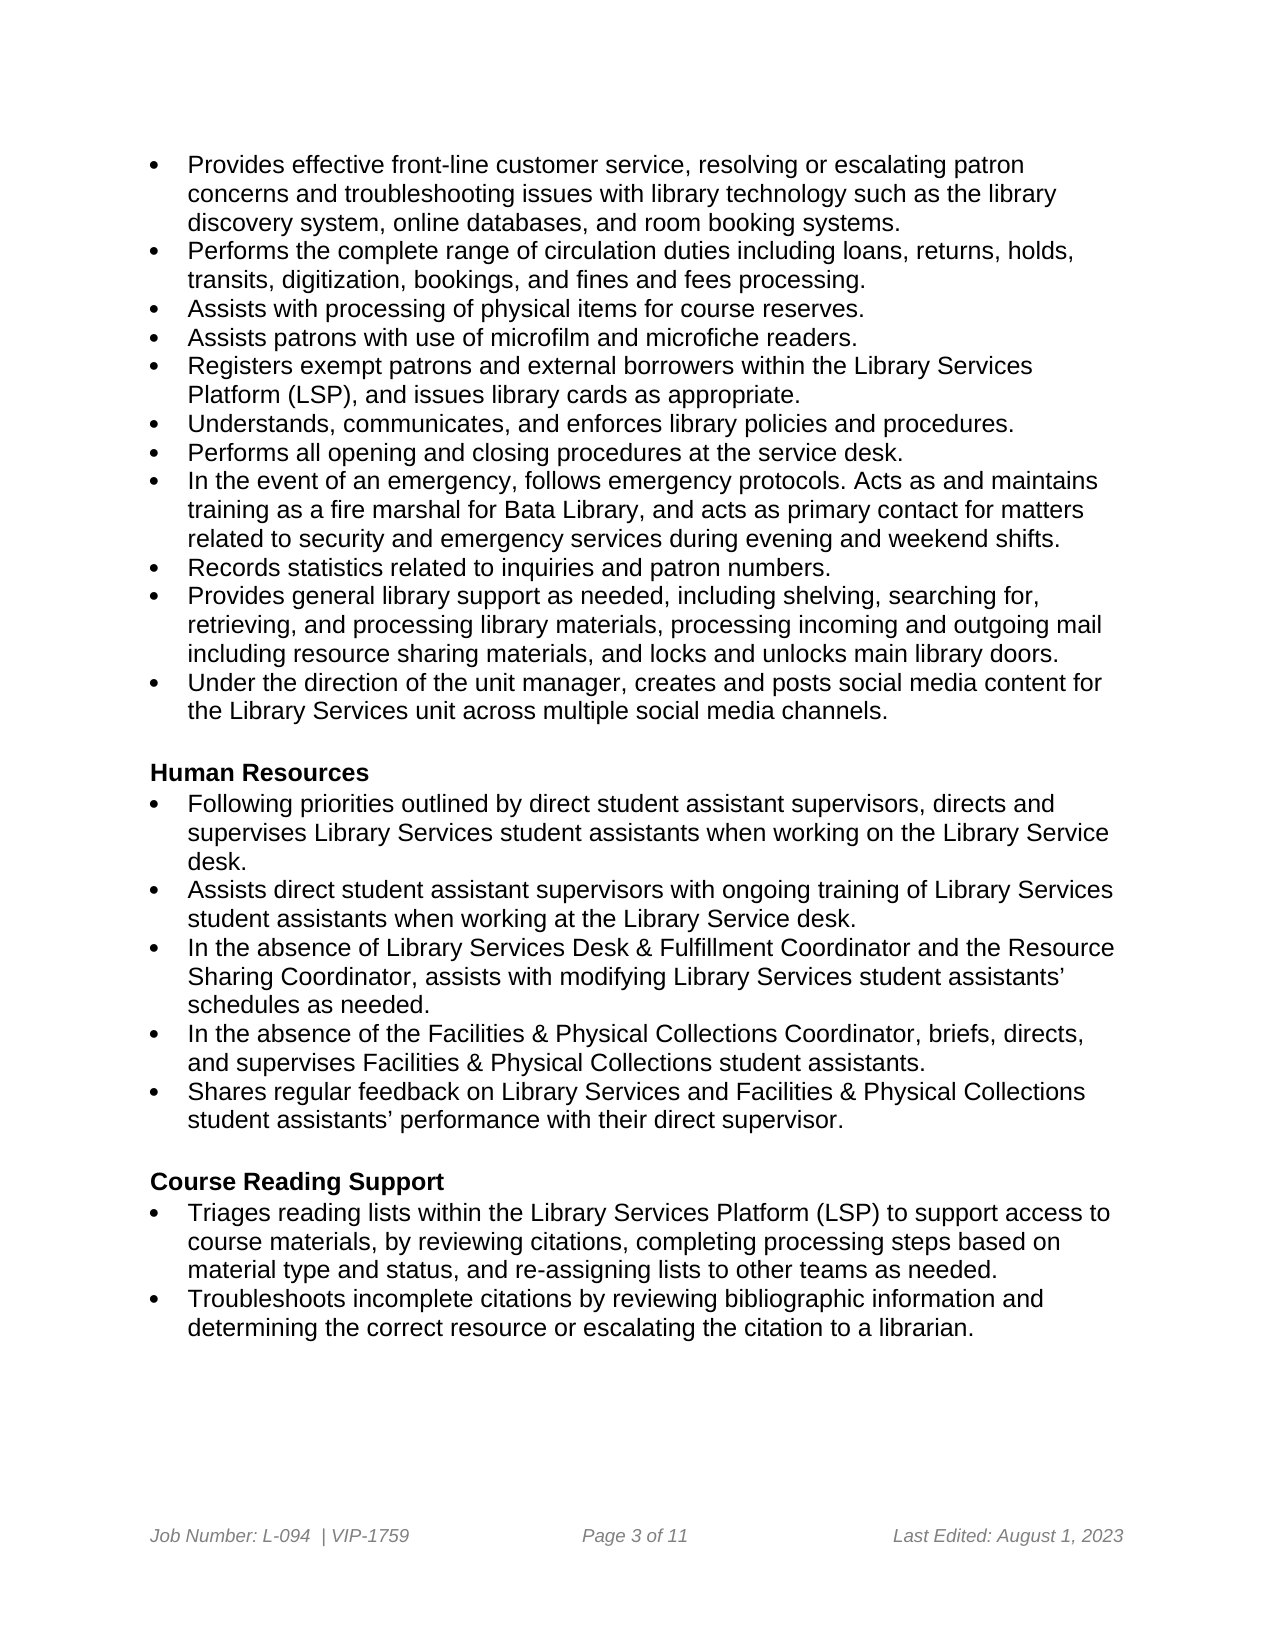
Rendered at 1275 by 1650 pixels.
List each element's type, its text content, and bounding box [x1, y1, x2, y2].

list Performs all opening and closing procedures at the service desk. [150, 437, 1125, 466]
subtitle Human Resources [150, 758, 1125, 787]
subtitle Course Reading Support [150, 1167, 1125, 1196]
list In the absence of Library Services Desk & Fulfillment Coordinator and the Resource Sharing Coordinator, assists with modifying Library Services student assistants’ schedules as needed. [150, 933, 1125, 1019]
list In the event of an emergency, follows emergency protocols. Acts as and maintains training as a fire marshal for Bata Library, and acts as primary contact for matters related to security and emergency services during evening and weekend shifts. [150, 466, 1125, 552]
list Following priorities outlined by direct student assistant supervisors, directs and supervises Library Services student assistants when working on the Library Service desk. [150, 789, 1125, 875]
list Assists direct student assistant supervisors with ongoing training of Library Services student assistants when working at the Library Service desk. [150, 875, 1125, 933]
list Under the direction of the unit manager, creates and posts social media content for the Library Services unit across multiple social media channels. [150, 667, 1125, 725]
list Provides general library support as needed, including shelving, searching for, retrieving, and processing library materials, processing incoming and outgoing mail including resource sharing materials, and locks and unlocks main library doors. [150, 581, 1125, 667]
list Assists patrons with use of microfilm and microfiche readers. [150, 322, 1125, 351]
list In the absence of the Facilities & Physical Collections Coordinator, briefs, directs, and supervises Facilities & Physical Collections student assistants. [150, 1019, 1125, 1076]
list Troubleshoots incomplete citations by reviewing bibliographic information and determining the correct resource or escalating the citation to a librarian. [150, 1284, 1125, 1342]
list Records statistics related to inquiries and patron numbers. [150, 552, 1125, 581]
list Assists with processing of physical items for course reserves. [150, 294, 1125, 322]
list Understands, communicates, and enforces library policies and procedures. [150, 409, 1125, 437]
list Shares regular feedback on Library Services and Facilities & Physical Collections student assistants’ performance with their direct supervisor. [150, 1076, 1125, 1134]
list Provides effective front-line customer service, resolving or escalating patron concerns and troubleshooting issues with library technology such as the library discovery system, online databases, and room booking systems. [150, 150, 1125, 236]
list Registers exempt patrons and external borrowers within the Library Services Platform (LSP), and issues library cards as appropriate. [150, 351, 1125, 409]
list Performs the complete range of circulation duties including loans, returns, holds, transits, digitization, bookings, and fines and fees processing. [150, 236, 1125, 294]
list Triages reading lists within the Library Services Platform (LSP) to support access to course materials, by reviewing citations, completing processing steps based on material type and status, and re-assigning lists to other teams as needed. [150, 1198, 1125, 1284]
